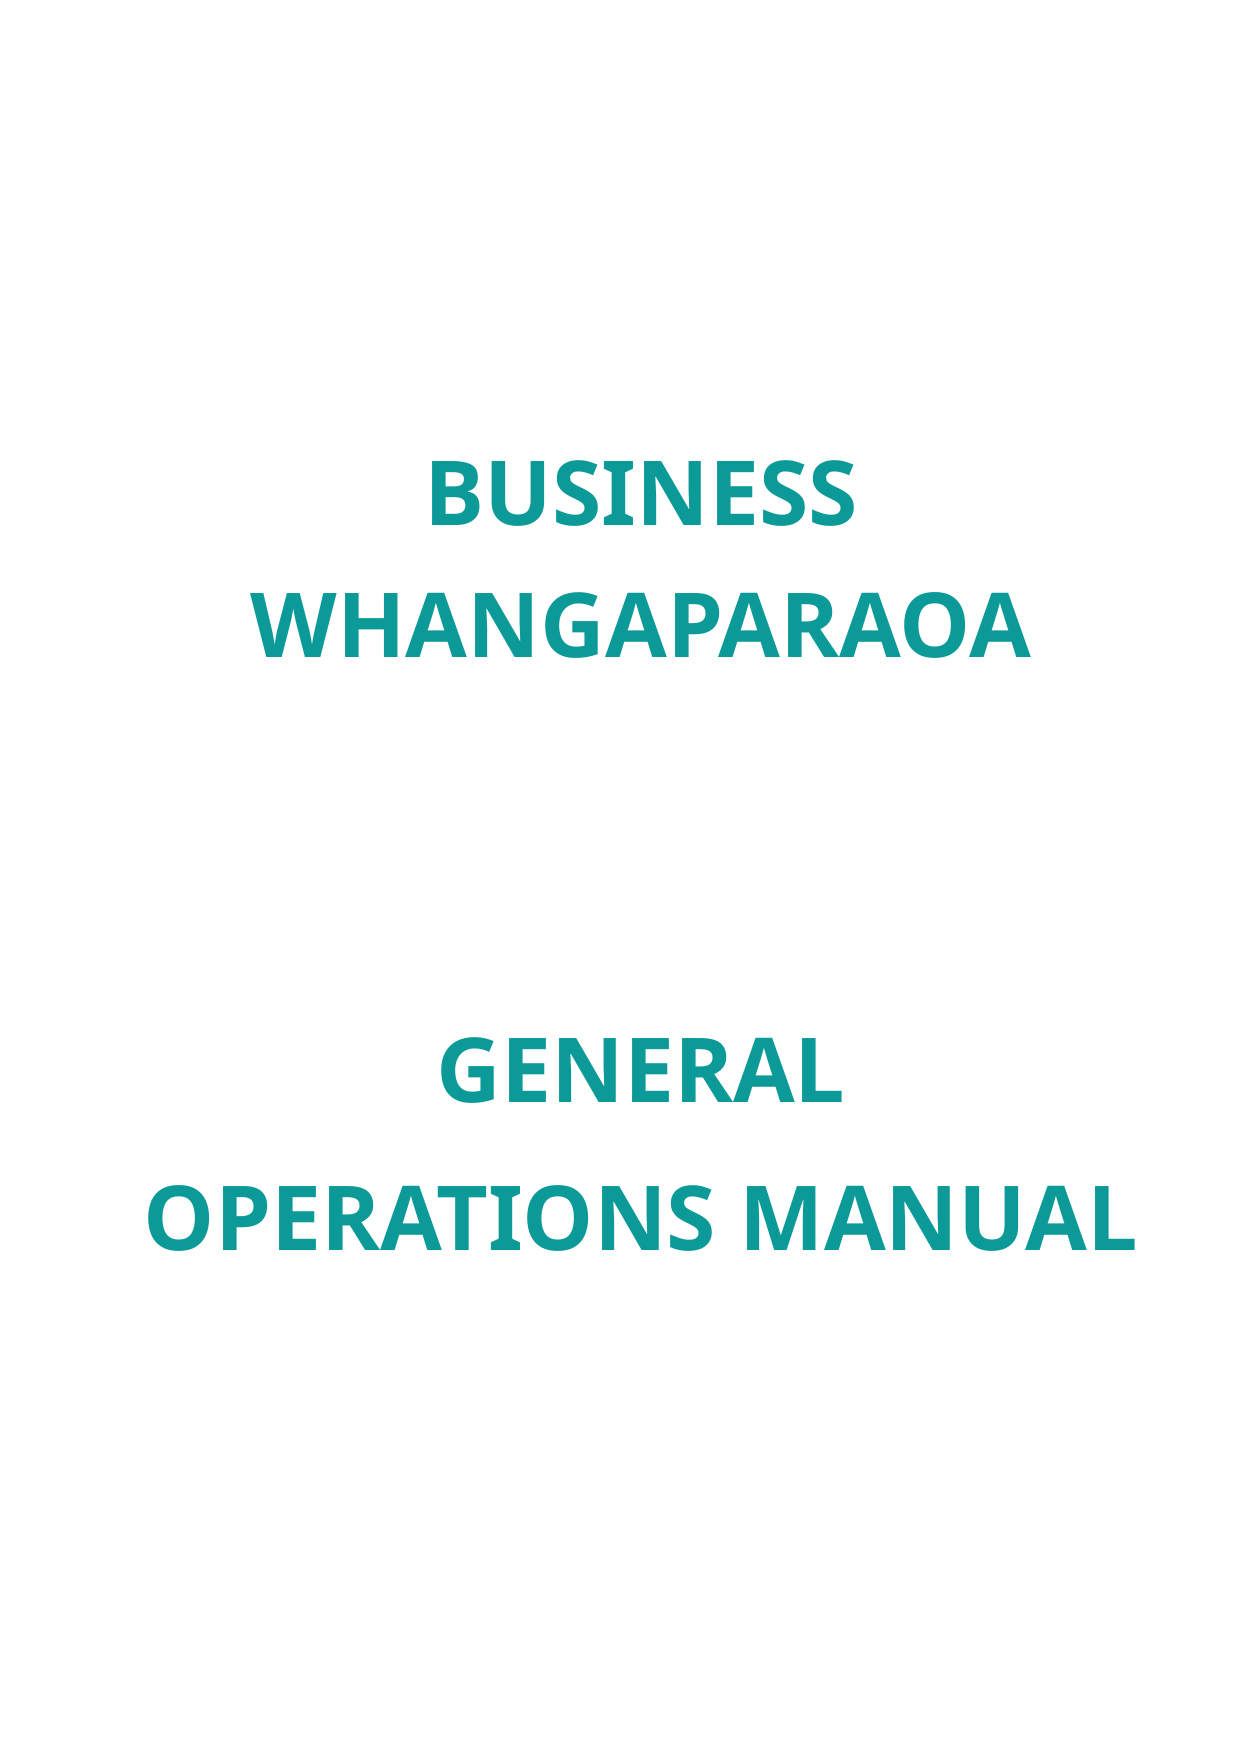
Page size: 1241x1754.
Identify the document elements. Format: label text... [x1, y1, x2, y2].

text BUSINESS WHANGAPARAOA [124, 430, 1157, 683]
text OPERATIONS MANUAL [124, 1155, 1157, 1277]
text GENERAL [124, 1006, 1157, 1128]
